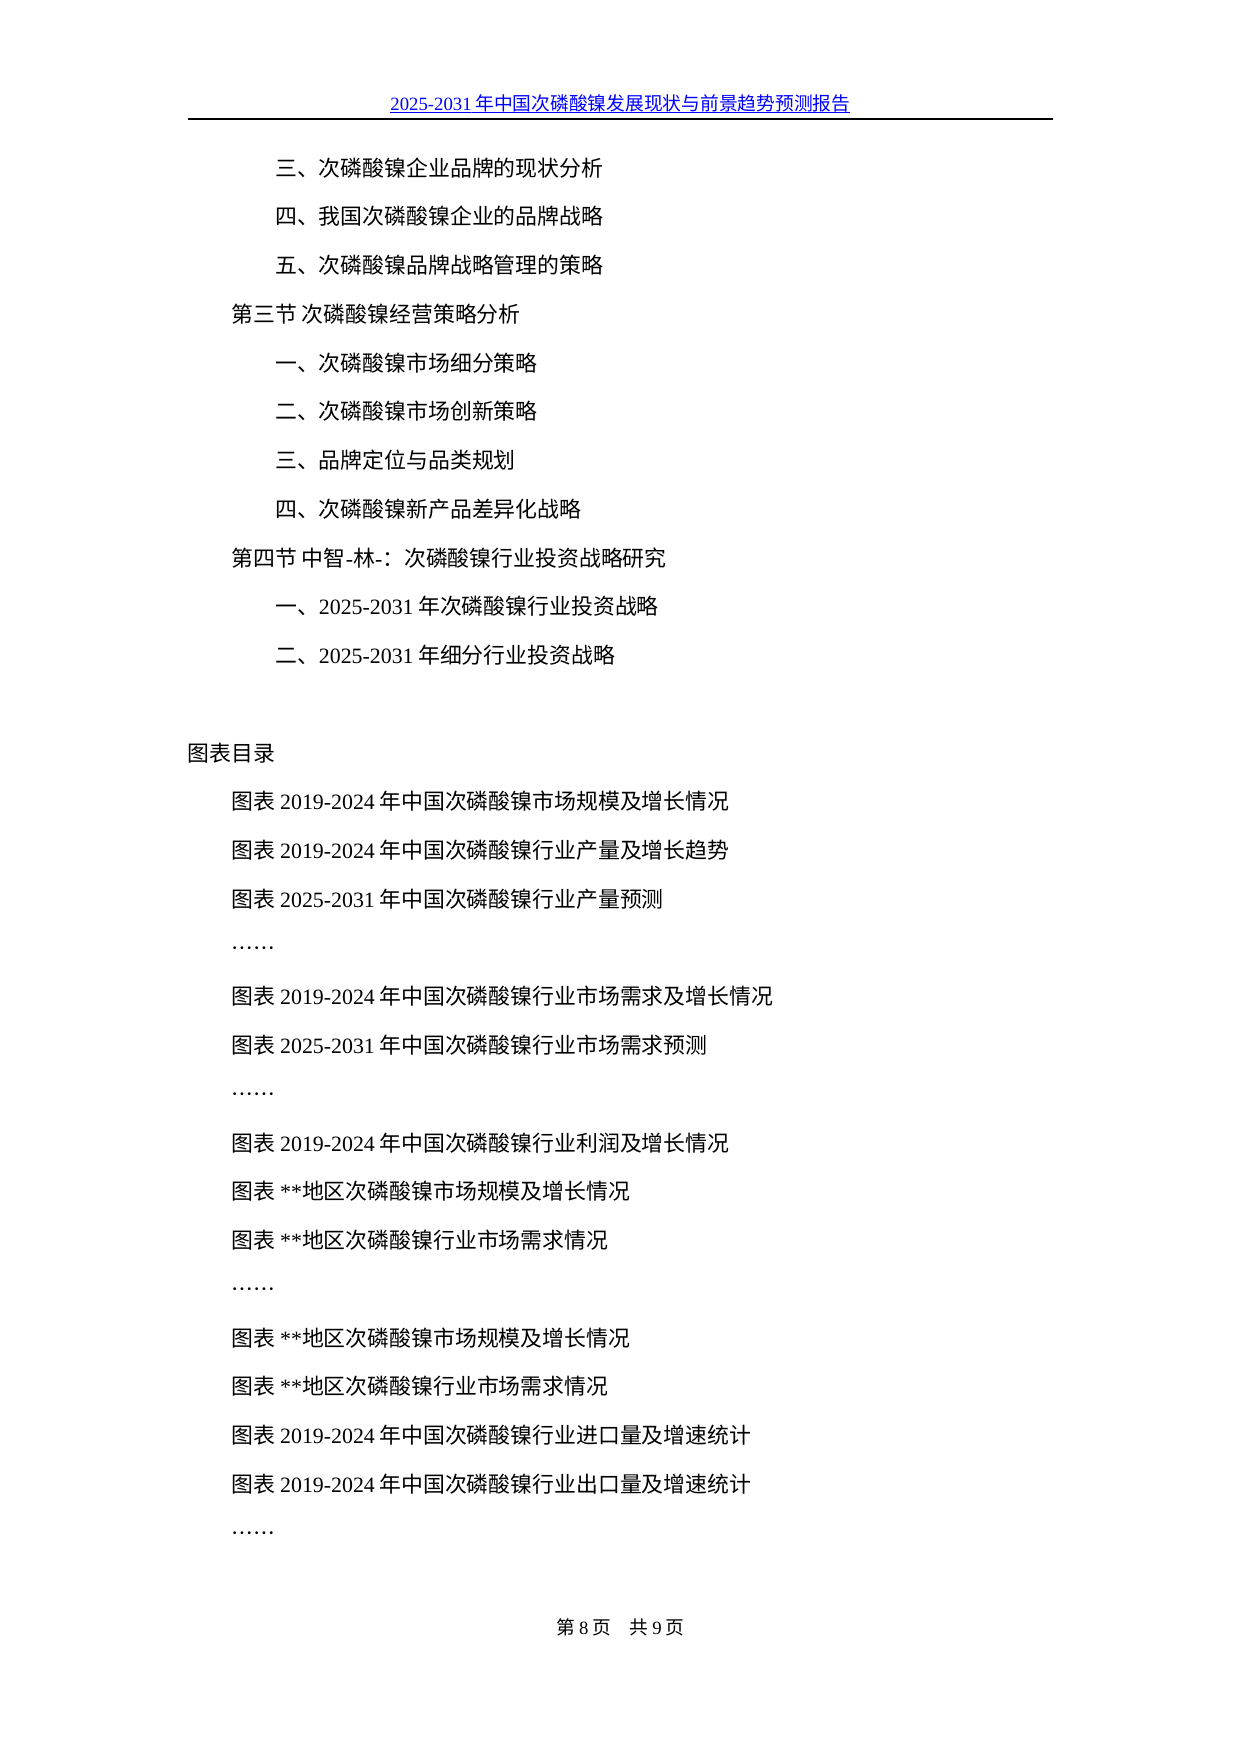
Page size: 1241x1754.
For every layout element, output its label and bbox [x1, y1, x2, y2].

text [187, 150, 1053, 1548]
